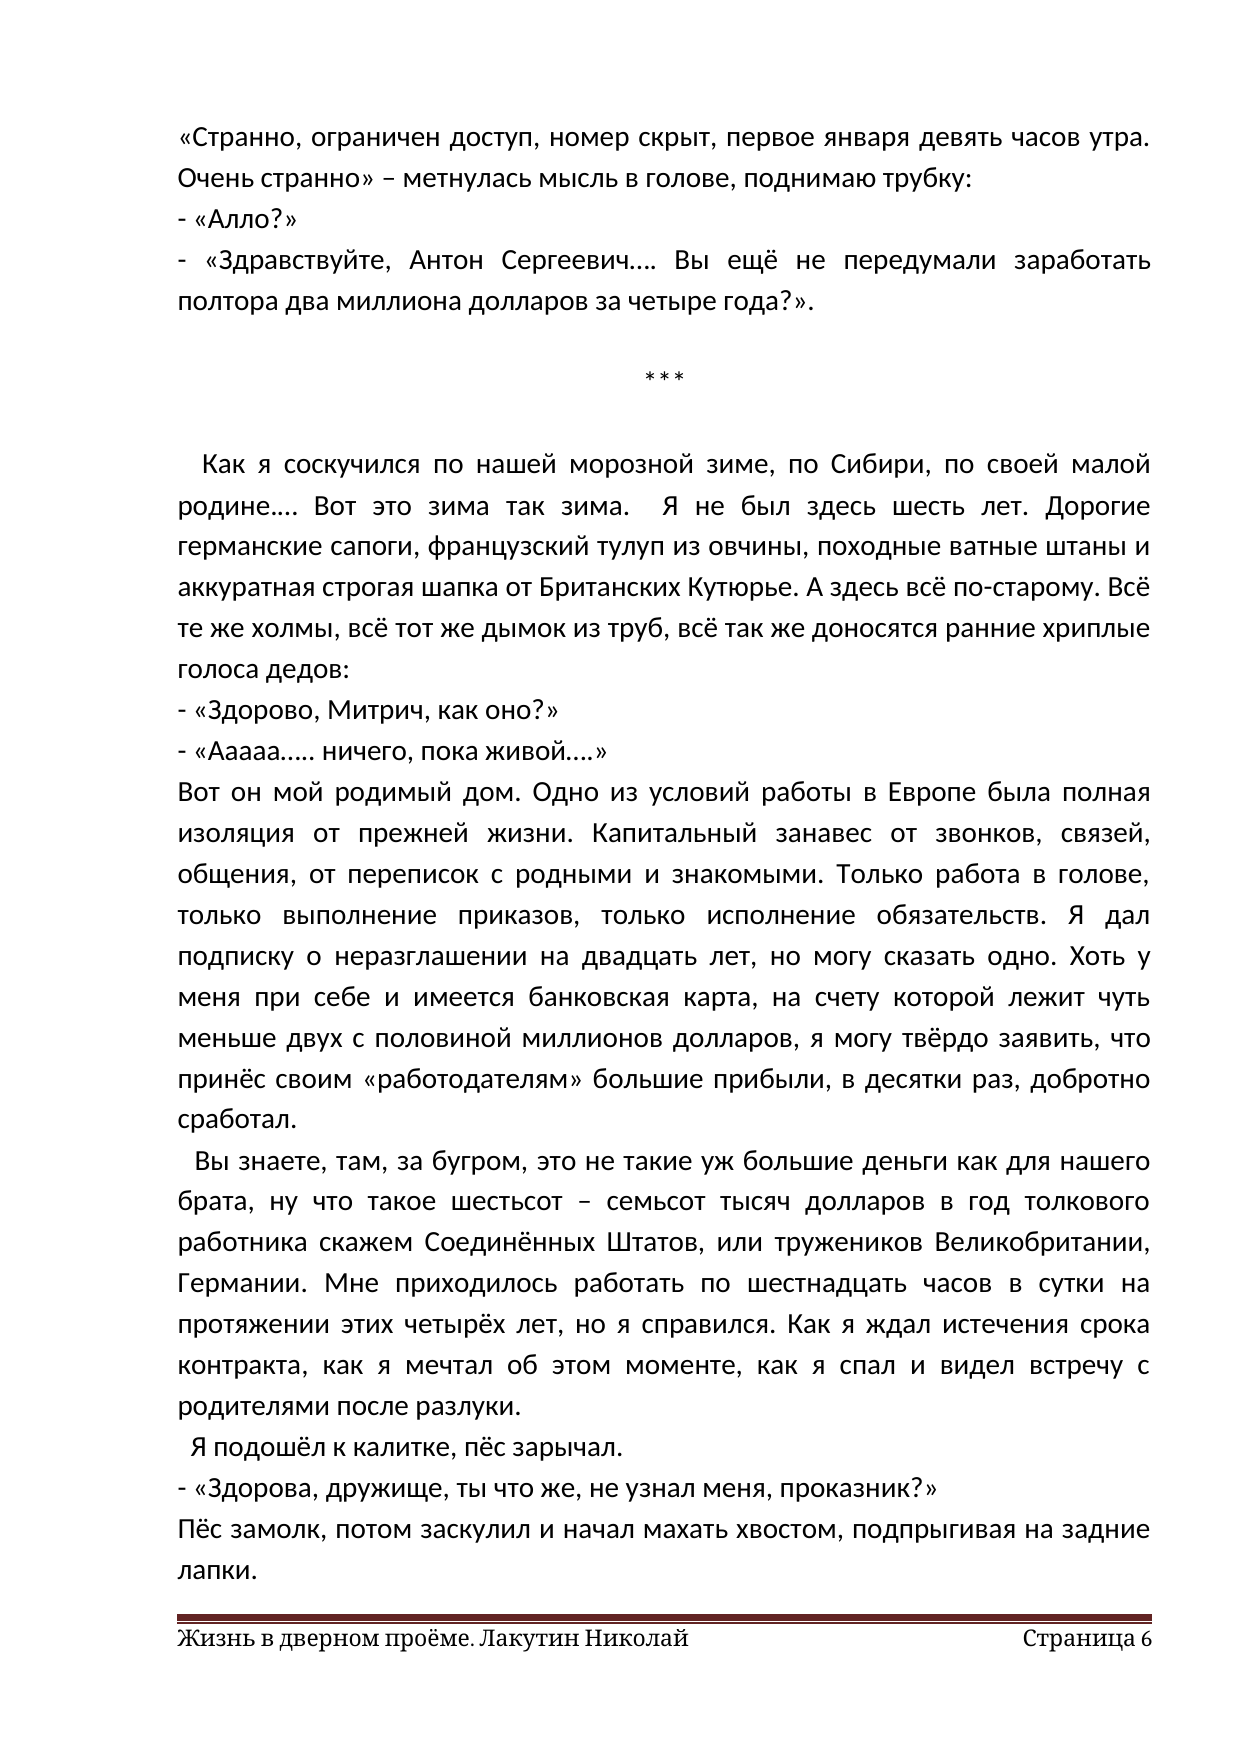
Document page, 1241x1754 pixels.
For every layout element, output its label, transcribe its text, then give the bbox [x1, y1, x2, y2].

text «Странно, ограничен доступ, номер скрыт, первое января девять часов утра. Очень странно» – метнулась мысль в голове, поднимаю трубку: [177, 118, 1152, 195]
text - «Ааааа….. ничего, пока живой….» [177, 732, 1152, 768]
text Как я соскучился по нашей морозной зиме, по Сибири, по своей малой родине.… Вот это зима так зима. Я не был здесь шесть лет. Дорогие германские сапоги, французский тулуп из овчины, походные ватные штаны и аккуратная строгая шапка от Британских Кутюрье. А здесь всё по-старому. Всё те же холмы, всё тот же дымок из труб, всё так же доносятся ранние хриплые голоса дедов: [177, 446, 1152, 686]
text - «Здравствуйте, Антон Сергеевич…. Вы ещё не передумали заработать полтора два миллиона долларов за четыре года?». [177, 241, 1152, 317]
text Вы знаете, там, за бугром, это не такие уж большие деньги как для нашего брата, ну что такое шестьсот – семьсот тысяч долларов в год толкового работника скажем Соединённых Штатов, или тружеников Великобритании, Германии. Мне приходилось работать по шестнадцать часов в сутки на протяжении этих четырёх лет, но я справился. Как я ждал истечения срока контракта, как я мечтал об этом моменте, как я спал и видел встречу с родителями после разлуки. [177, 1142, 1152, 1423]
text Пёс замолк, потом заскулил и начал махать хвостом, подпрыгивая на задние лапки. [177, 1510, 1152, 1587]
text Я подошёл к калитке, пёс зарычал. [177, 1428, 1152, 1464]
text - «Здорово, Митрич, как оно?» [177, 691, 1152, 727]
text *** [177, 364, 1152, 399]
text Вот он мой родимый дом. Одно из условий работы в Европе была полная изоляция от прежней жизни. Капитальный занавес от звонков, связей, общения, от переписок с родными и знакомыми. Только работа в голове, только выполнение приказов, только исполнение обязательств. Я дал подписку о неразглашении на двадцать лет, но могу сказать одно. Хоть у меня при себе и имеется банковская карта, на счету которой лежит чуть меньше двух с половиной миллионов долларов, я могу твёрдо заявить, что принёс своим «работодателям» большие прибыли, в десятки раз, добротно сработал. [177, 773, 1152, 1136]
text - «Алло?» [177, 200, 1152, 236]
text - «Здорова, дружище, ты что же, не узнал меня, проказник?» [177, 1469, 1152, 1505]
